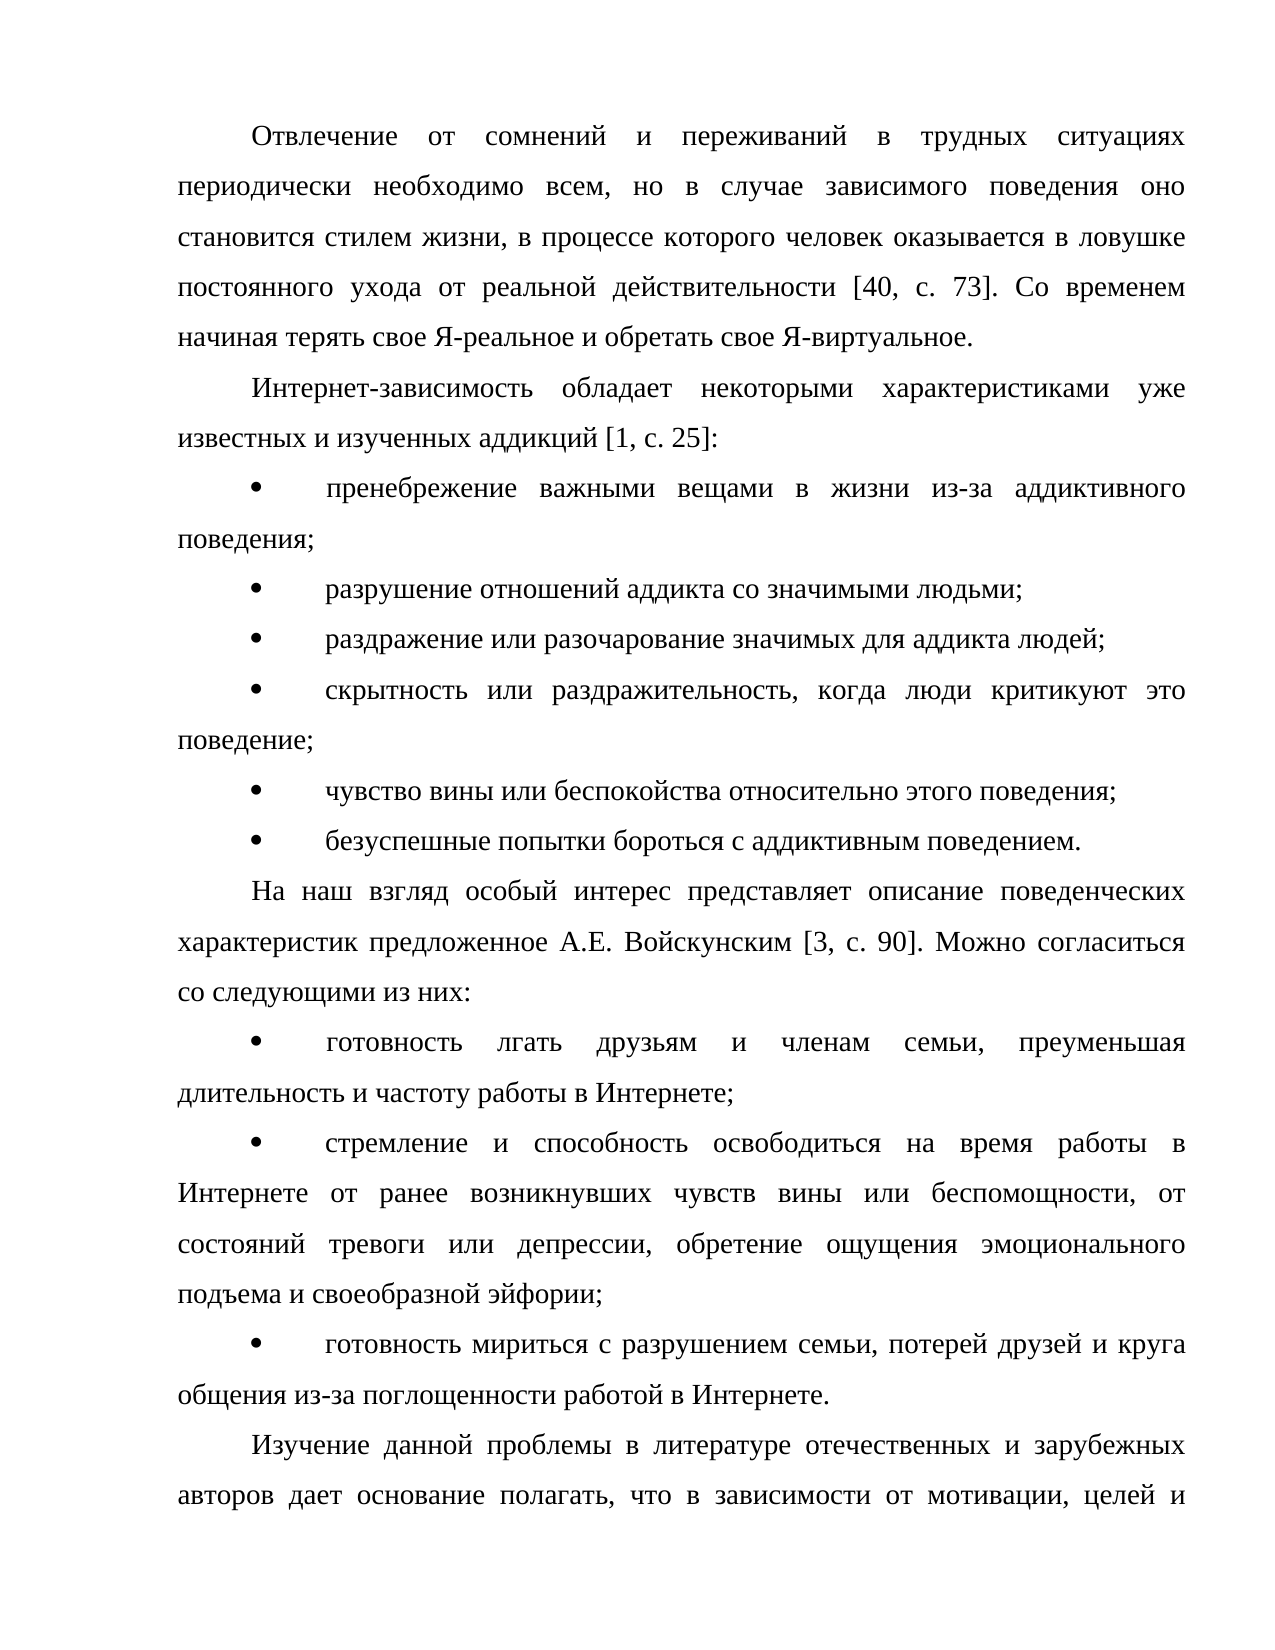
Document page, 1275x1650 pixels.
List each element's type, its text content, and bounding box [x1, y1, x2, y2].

text Интернет-зависимость обладает некоторыми характеристиками уже известных и изученных аддикций [1, с. 25]: [177, 370, 1186, 453]
text На наш взгляд особый интерес представляет описание поведенческих характеристик предложенное А.Е. Войскунским [3, с. 90]. Можно согласиться со следующими из них: [177, 873, 1186, 1008]
text  разрушение отношений аддикта со значимыми людьми; [177, 571, 1186, 605]
text  чувство вины или беспокойства относительно этого поведения; [177, 773, 1186, 806]
text  скрытность или раздражительность, когда люди критикуют это поведение; [177, 672, 1186, 756]
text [177, 1427, 1186, 1511]
text Отвлечение от сомнений и переживаний в трудных ситуациях периодически необходимо всем, но в случае зависимого поведения оно становится стилем жизни, в процессе которого человек оказывается в ловушке постоянного ухода от реальной действительности [40, с. 73]. Со временем начиная терять свое Я-реальное и обретать свое Я-виртуальное. [177, 118, 1186, 353]
text  пренебрежение важными вещами в жизни из-за аддиктивного поведения; [177, 470, 1186, 554]
text  безуспешные попытки бороться с аддиктивным поведением. [177, 823, 1186, 857]
text  готовность лгать друзьям и членам семьи, преуменьшая длительность и частоту работы в Интернете; [177, 1024, 1186, 1108]
text  готовность мириться с разрушением семьи, потерей друзей и круга общения из-за поглощенности работой в Интернете. [177, 1326, 1186, 1410]
text  раздражение или разочарование значимых для аддикта людей; [177, 621, 1186, 655]
text  стремление и способность освободиться на время работы в Интернете от ранее возникнувших чувств вины или беспомощности, от состояний тревоги или депрессии, обретение ощущения эмоционального подъема и своеобразной эйфории; [177, 1125, 1186, 1310]
